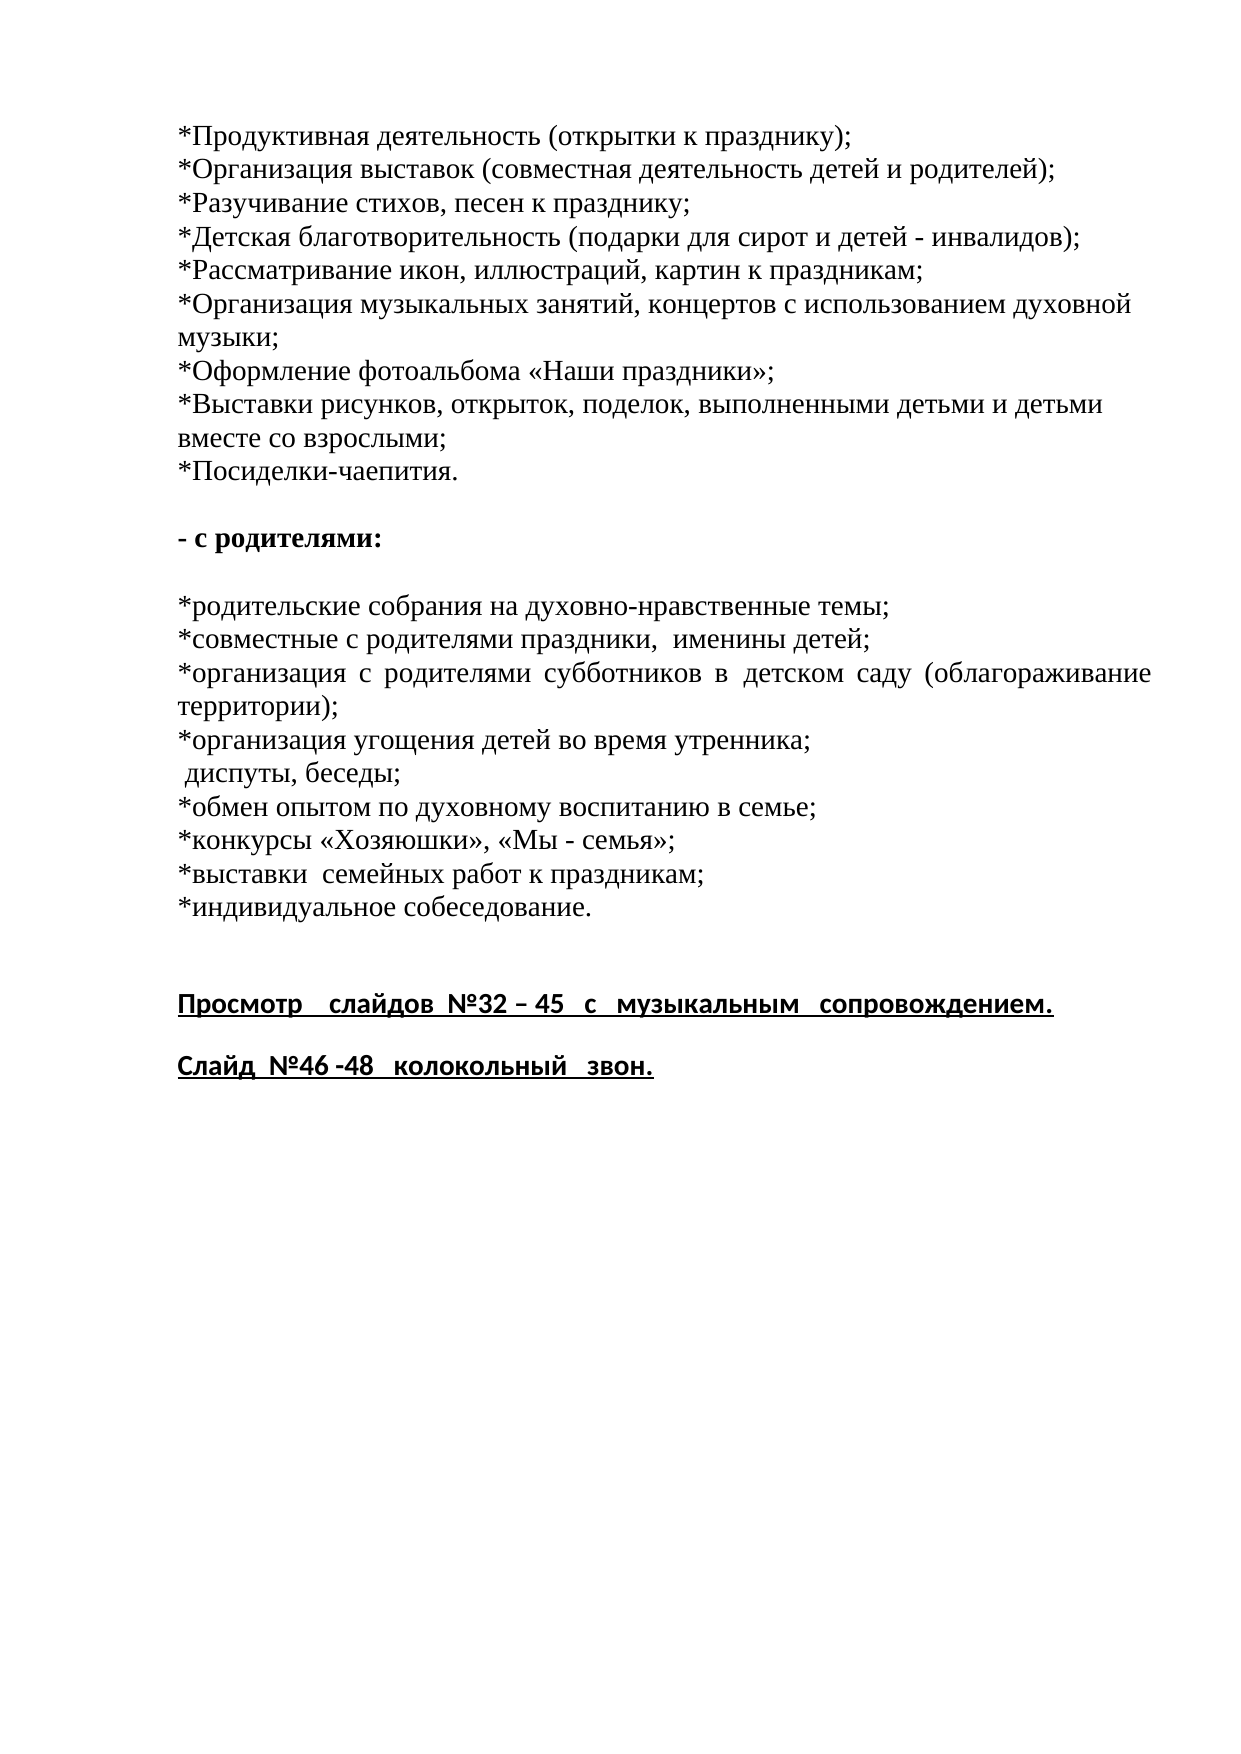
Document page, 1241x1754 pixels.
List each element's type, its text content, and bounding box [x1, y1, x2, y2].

text *совместные с родителями праздники, именины детей; [177, 621, 1152, 655]
text - с родителями: [177, 521, 1152, 554]
text *организация угощения детей во время утренника; [177, 722, 1152, 755]
text *индивидуальное собеседование. [177, 889, 1152, 923]
text *Оформление фотоальбома «Наши праздники»; [177, 353, 1152, 386]
text *Детская благотворительность (подарки для сирот и детей - инвалидов); [177, 219, 1152, 252]
text *Выставки рисунков, открыток, поделок, выполненными детьми и детьми вместе со взрослыми; [177, 386, 1152, 453]
text *обмен опытом по духовному воспитанию в семье; [177, 789, 1152, 822]
text Просмотр слайдов №32 – 45 с музыкальным сопровождением. [177, 985, 1152, 1021]
text *Посиделки-чаепития. [177, 453, 1152, 487]
text *Разучивание стихов, песен к празднику; [177, 185, 1152, 219]
text Слайд №46 -48 колокольный звон. [177, 1047, 1152, 1082]
text *Организация музыкальных занятий, концертов с использованием духовной музыки; [177, 286, 1152, 353]
text *выставки семейных работ к праздникам; [177, 856, 1152, 889]
text *родительские собрания на духовно-нравственные темы; [177, 588, 1152, 621]
text *Рассматривание икон, иллюстраций, картин к праздникам; [177, 252, 1152, 286]
text *конкурсы «Хозяюшки», «Мы - семья»; [177, 822, 1152, 856]
text *Продуктивная деятельность (открытки к празднику); [177, 118, 1152, 152]
text *Организация выставок (совместная деятельность детей и родителей); [177, 152, 1152, 185]
text *организация с родителями субботников в детском саду (облагораживание территории); [177, 655, 1152, 722]
text диспуты, беседы; [177, 755, 1152, 789]
